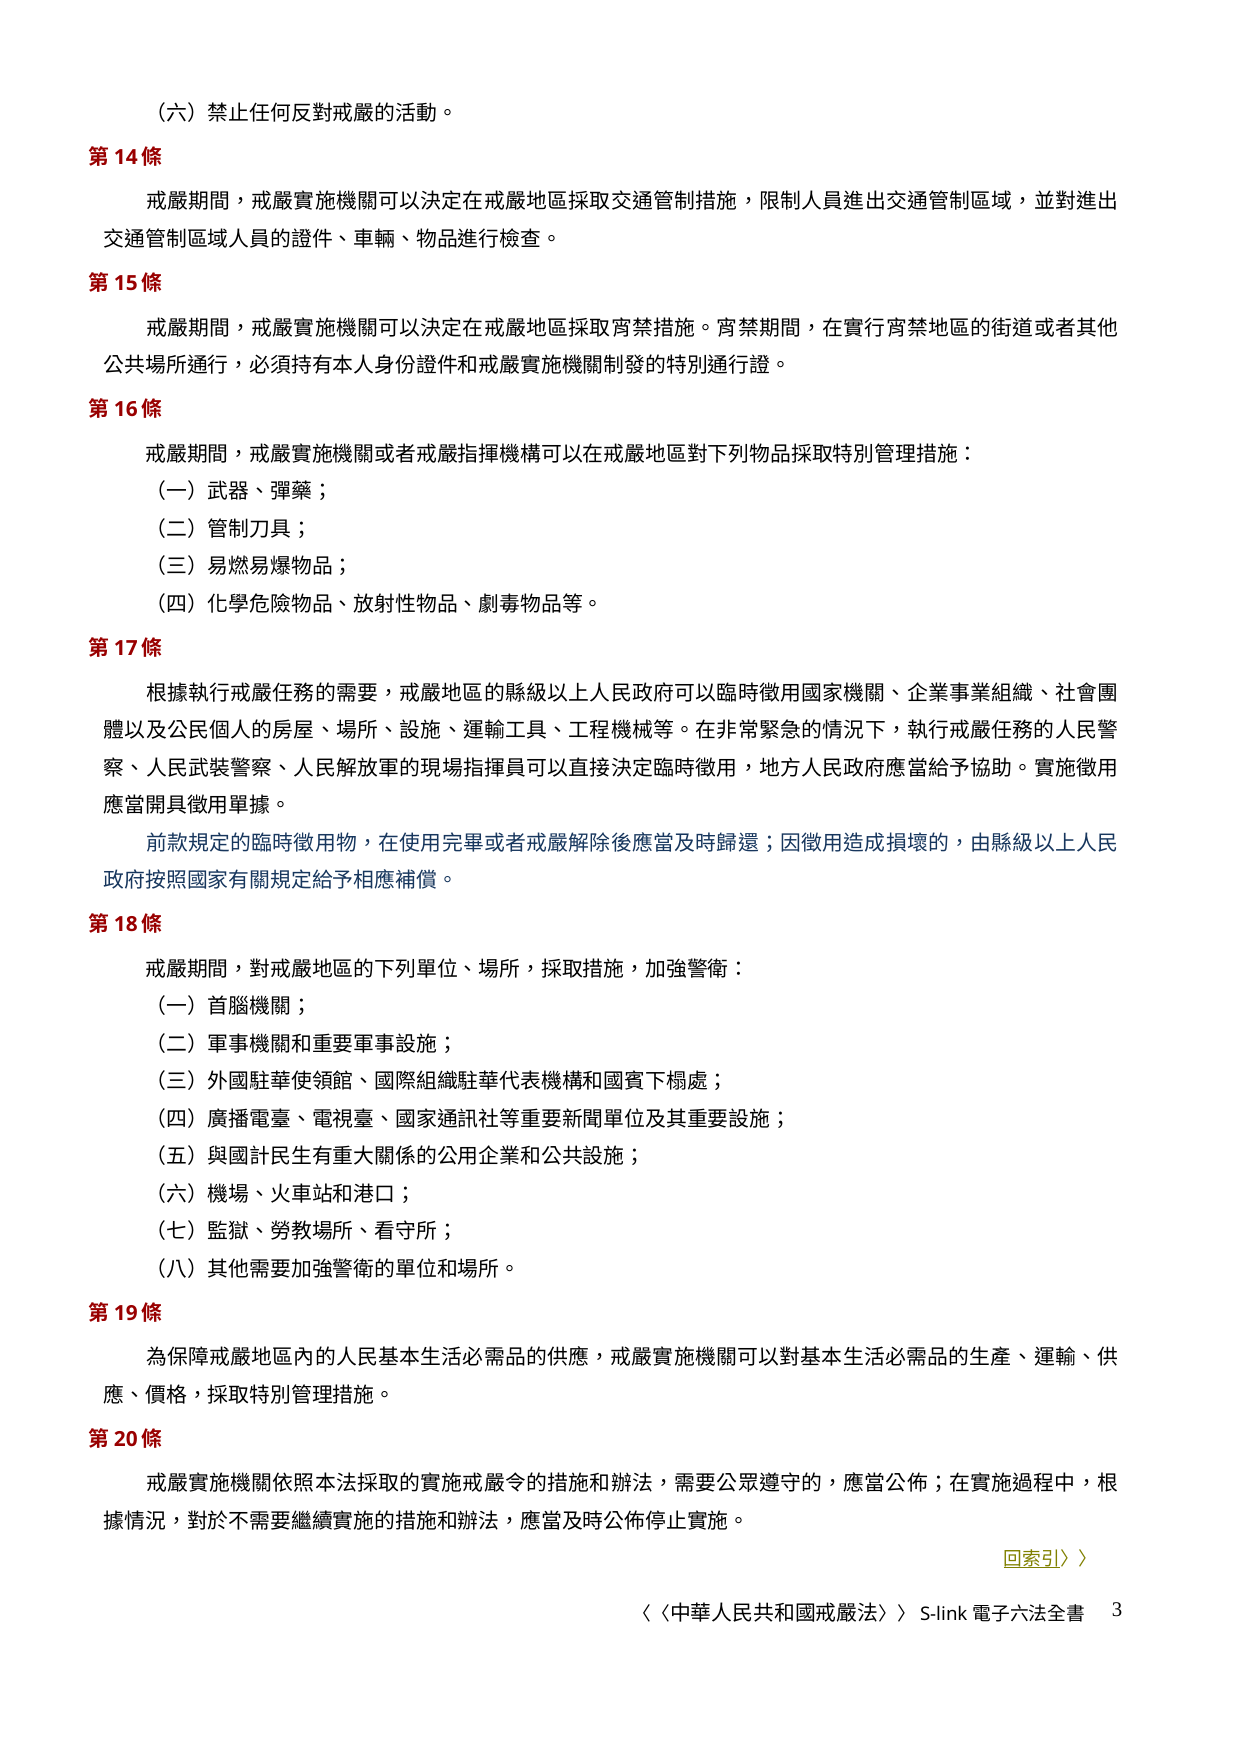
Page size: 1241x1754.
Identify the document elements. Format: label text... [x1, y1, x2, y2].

text 戒嚴期間，戒嚴實施機關或者戒嚴指揮機構可以在戒嚴地區對下列物品採取特別管理措施： [103, 433, 1122, 471]
text （四）化學危險物品、放射性物品、劇毒物品等。 [103, 583, 1122, 621]
subtitle 第17條 [89, 631, 1122, 662]
text （一）首腦機關； [103, 986, 1122, 1023]
text 戒嚴期間，戒嚴實施機關可以決定在戒嚴地區採取交通管制措施，限制人員進出交通管制區域，並對進出交通管制區域人員的證件、車輛、物品進行檢查。 [103, 181, 1122, 256]
text （二）管制刀具； [103, 508, 1122, 546]
text 為保障戒嚴地區內的人民基本生活必需品的供應，戒嚴實施機關可以對基本生活必需品的生產、運輸、供應、價格，採取特別管理措施。 [103, 1337, 1122, 1412]
subtitle 第16條 [89, 393, 1122, 423]
text 戒嚴期間，戒嚴實施機關可以決定在戒嚴地區採取宵禁措施。宵禁期間，在實行宵禁地區的街道或者其他公共場所通行，必須持有本人身份證件和戒嚴實施機關制發的特別通行證。 [103, 307, 1122, 382]
subtitle 第15條 [89, 267, 1122, 297]
text 根據執行戒嚴任務的需要，戒嚴地區的縣級以上人民政府可以臨時徵用國家機關、企業事業組織、社會團體以及公民個人的房屋、場所、設施、運輸工具、工程機械等。在非常緊急的情況下，執行戒嚴任務的人民警察、人民武裝警察、人民解放軍的現場指揮員可以直接決定臨時徵用，地方人民政府應當給予協助。實施徵用應當開具徵用單據。 [103, 672, 1122, 822]
text （四）廣播電臺、電視臺、國家通訊社等重要新聞單位及其重要設施； [103, 1098, 1122, 1136]
text （三）易燃易爆物品； [103, 546, 1122, 583]
text （六）機場、火車站和港口； [103, 1173, 1122, 1211]
text （五）與國計民生有重大關係的公用企業和公共設施； [103, 1136, 1122, 1173]
text （三）外國駐華使領館、國際組織駐華代表機構和國賓下榻處； [103, 1061, 1122, 1098]
subtitle 第14條 [89, 140, 1122, 171]
text 回索引〉〉 [103, 1538, 1122, 1576]
subtitle 第18條 [89, 907, 1122, 938]
text （二）軍事機關和重要軍事設施； [103, 1023, 1122, 1061]
text 前款規定的臨時徵用物，在使用完畢或者戒嚴解除後應當及時歸還；因徵用造成損壞的，由縣級以上人民政府按照國家有關規定給予相應補償。 [103, 822, 1122, 897]
subtitle 第19條 [89, 1296, 1122, 1326]
text （六）禁止任何反對戒嚴的活動。 [103, 92, 1122, 130]
subtitle 第20條 [89, 1422, 1122, 1453]
text 戒嚴期間，對戒嚴地區的下列單位、場所，採取措施，加強警衛： [103, 948, 1122, 986]
text 戒嚴實施機關依照本法採取的實施戒嚴令的措施和辦法，需要公眾遵守的，應當公佈；在實施過程中，根據情況，對於不需要繼續實施的措施和辦法，應當及時公佈停止實施。 [103, 1463, 1122, 1538]
text （一）武器、彈藥； [103, 471, 1122, 508]
text （七）監獄、勞教場所、看守所； [103, 1211, 1122, 1248]
text （八）其他需要加強警衛的單位和場所。 [103, 1248, 1122, 1286]
